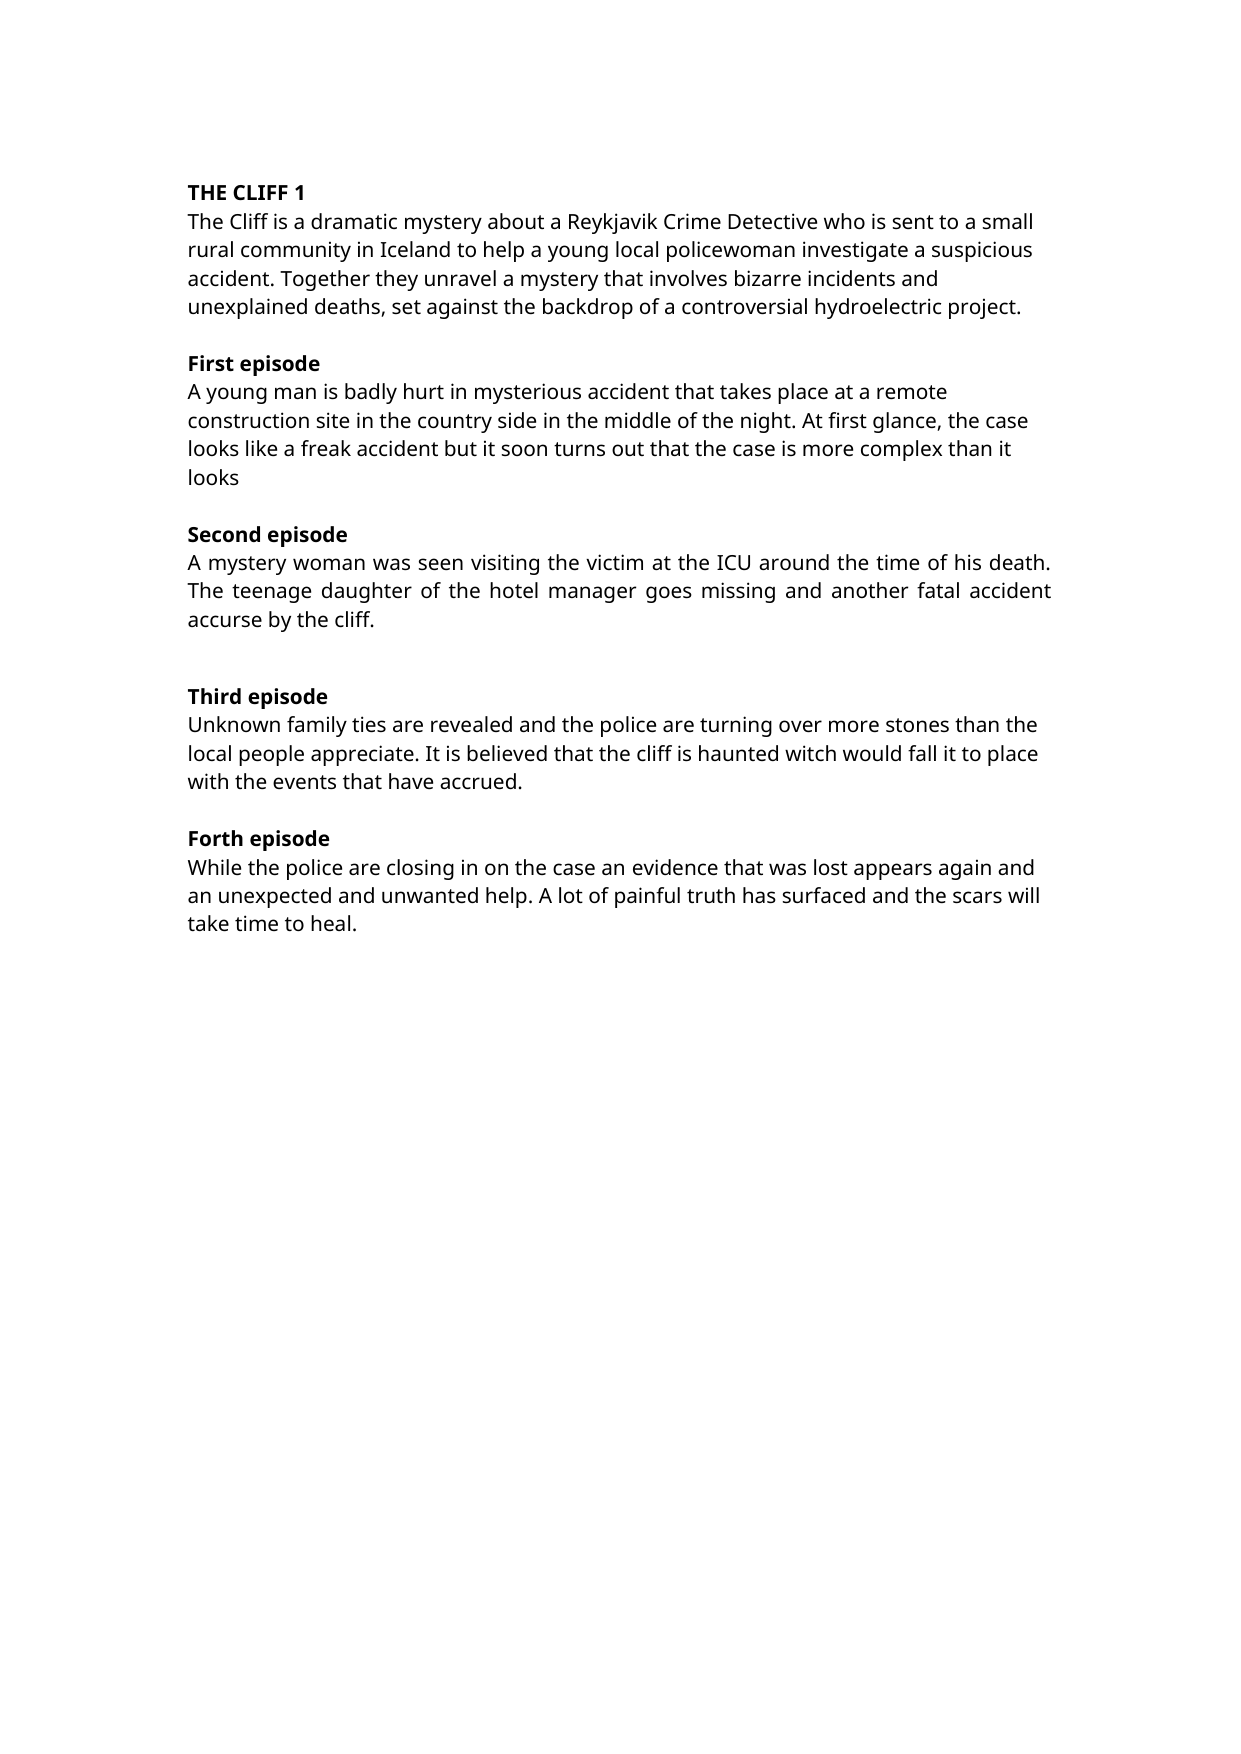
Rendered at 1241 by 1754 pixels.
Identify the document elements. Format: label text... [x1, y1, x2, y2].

text Third episode [187, 682, 1053, 711]
text While the police are closing in on the case an evidence that was lost appears again and an unexpected and unwanted help. A lot of painful truth has surfaced and the scars will take time to heal. [187, 853, 1053, 938]
text Second episode [187, 520, 1053, 548]
text THE CLIFF 1 [187, 178, 1053, 207]
text First episode [187, 349, 1053, 377]
text The Cliff is a dramatic mystery about a Reykjavik Crime Detective who is sent to a small rural community in Iceland to help a young local policewoman investigate a suspicious accident. Together they unravel a mystery that involves bizarre incidents and unexplained deaths, set against the backdrop of a controversial hydroelectric project. [187, 207, 1053, 321]
text A young man is badly hurt in mysterious accident that takes place at a remote construction site in the country side in the middle of the night. At first glance, the case looks like a freak accident but it soon turns out that the case is more complex than it looks [187, 377, 1053, 491]
text Unknown family ties are revealed and the police are turning over more stones than the local people appreciate. It is believed that the cliff is haunted witch would fall it to place with the events that have accrued. [187, 711, 1053, 796]
text Forth episode [187, 824, 1053, 853]
text A mystery woman was seen visiting the victim at the ICU around the time of his death. The teenage daughter of the hotel manager goes missing and another fatal accident accurse by the cliff. [187, 548, 1053, 633]
